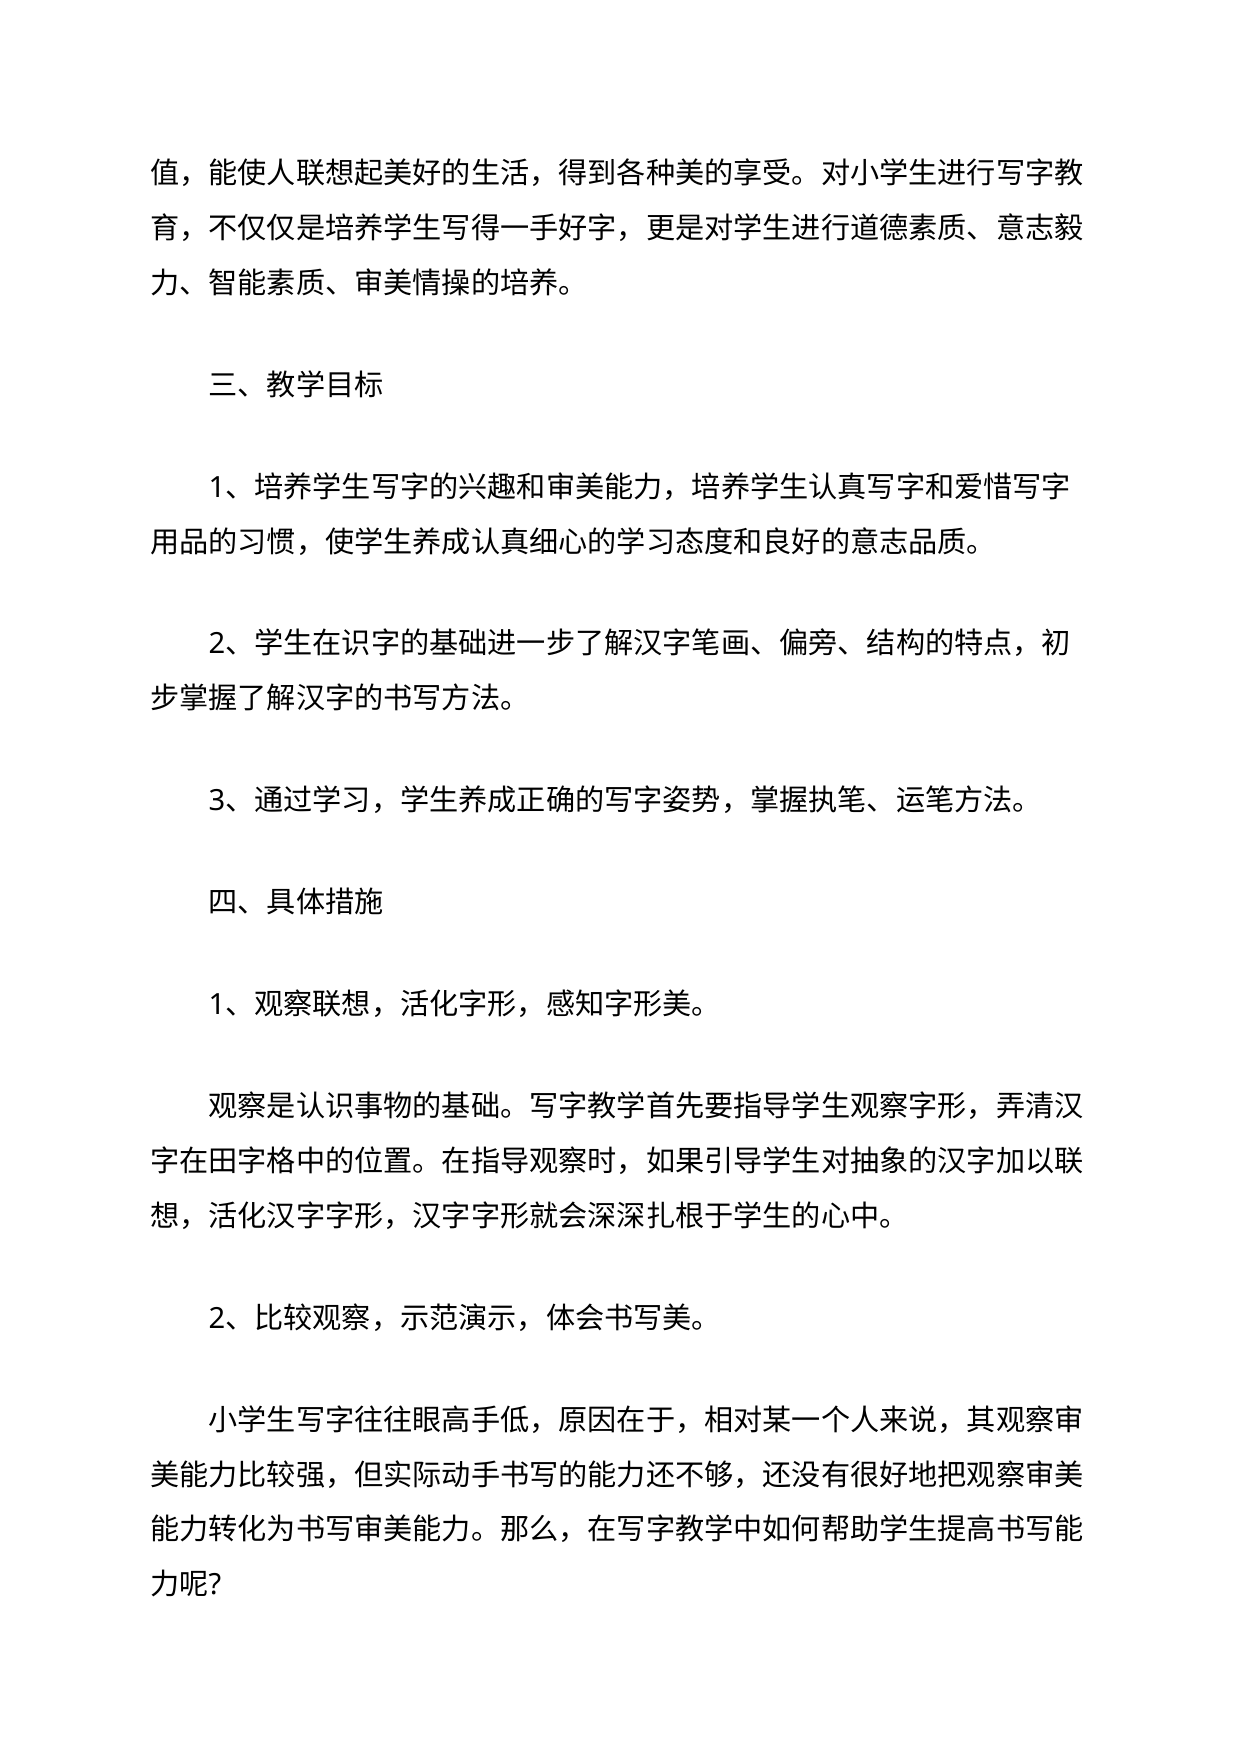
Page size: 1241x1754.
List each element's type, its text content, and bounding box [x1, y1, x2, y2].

text 3、通过学习，学生养成正确的写字姿势，掌握执笔、运笔方法。 [150, 777, 1090, 819]
text 2、学生在识字的基础进一步了解汉字笔画、偏旁、结构的特点，初步掌握了解汉字的书写方法。 [150, 620, 1090, 717]
text 1、观察联想，活化字形，感知字形美。 [150, 981, 1090, 1023]
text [150, 150, 1090, 302]
text 2、比较观察，示范演示，体会书写美。 [150, 1294, 1090, 1337]
text 观察是认识事物的基础。写字教学首先要指导学生观察字形，弄清汉字在田字格中的位置。在指导观察时，如果引导学生对抽象的汉字加以联想，活化汉字字形，汉字字形就会深深扎根于学生的心中。 [150, 1083, 1090, 1235]
text 1、培养学生写字的兴趣和审美能力，培养学生认真写字和爱惜写字用品的习惯，使学生养成认真细心的学习态度和良好的意志品质。 [150, 463, 1090, 561]
text 三、教学目标 [150, 362, 1090, 404]
text 小学生写字往往眼高手低，原因在于，相对某一个人来说，其观察审美能力比较强，但实际动手书写的能力还不够，还没有很好地把观察审美能力转化为书写审美能力。那么，在写字教学中如何帮助学生提高书写能力呢? [150, 1396, 1090, 1603]
text 四、具体措施 [150, 879, 1090, 921]
